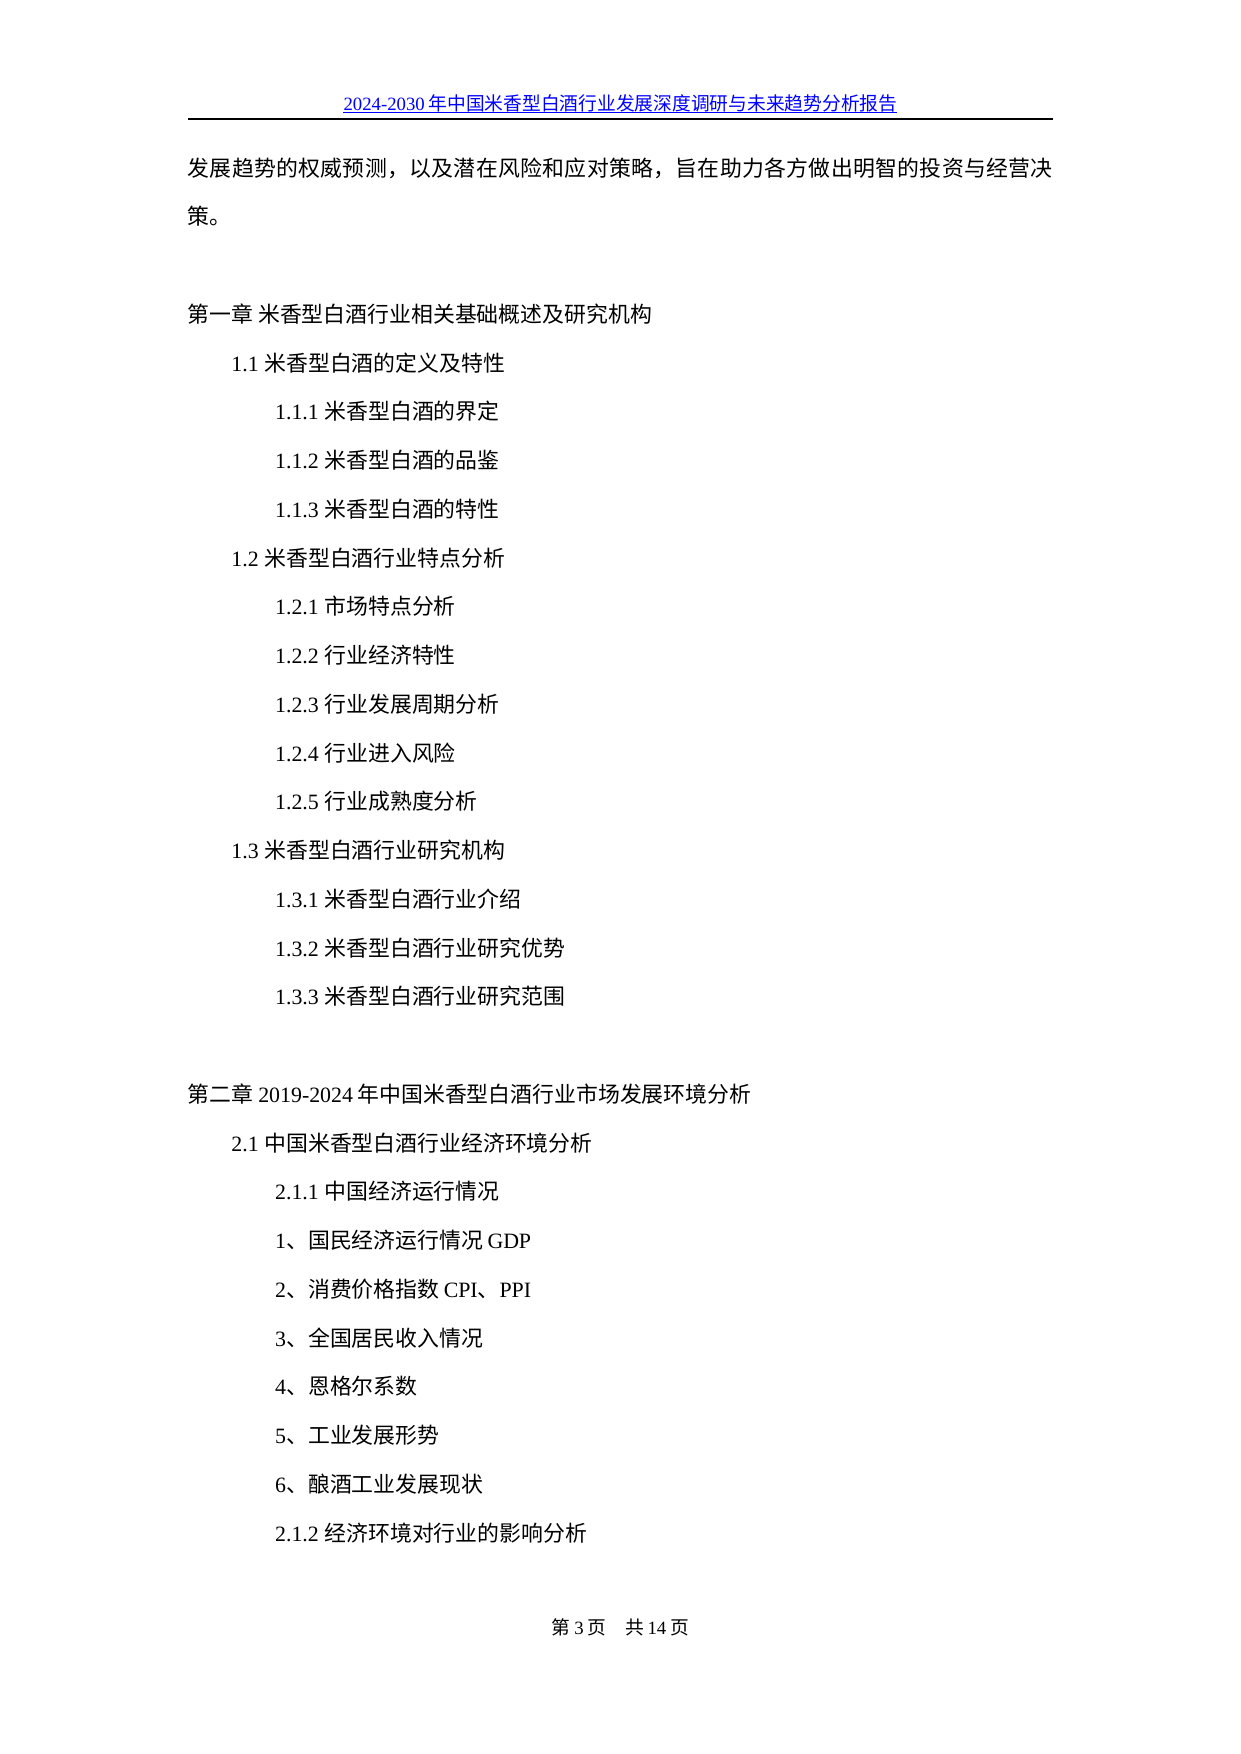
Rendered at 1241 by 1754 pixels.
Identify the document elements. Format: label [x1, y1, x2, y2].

text [187, 150, 1053, 1548]
